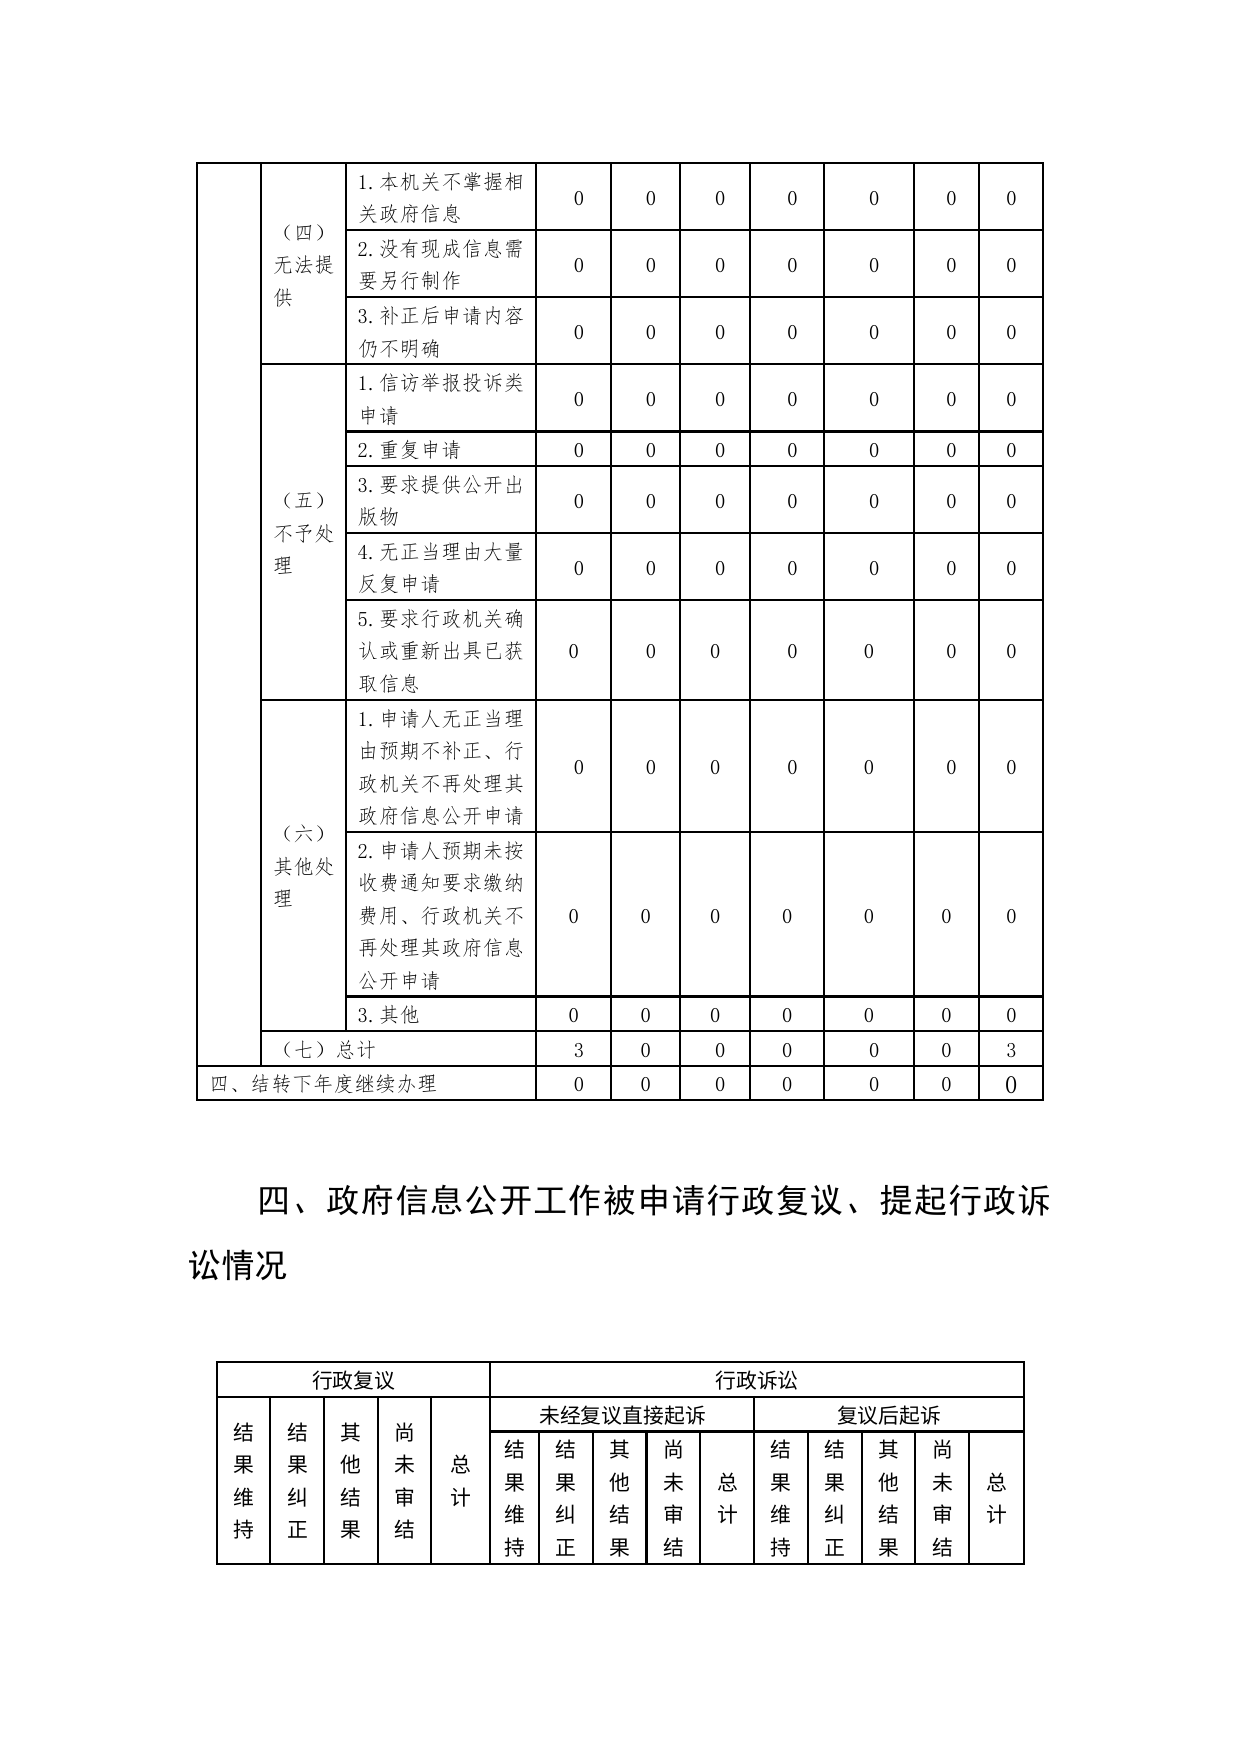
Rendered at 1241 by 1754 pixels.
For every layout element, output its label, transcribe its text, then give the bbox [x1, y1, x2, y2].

table_cell （四）无法提供 [262, 164, 345, 363]
table_cell 总计 [701, 1433, 753, 1562]
table_cell 0 [681, 1067, 749, 1099]
table_cell 0 [825, 534, 913, 599]
table_header 行政诉讼 [491, 1363, 1023, 1396]
table_cell 1.申请人无正当理由预期不补正、行政机关不再处理其政府信息公开申请 [347, 701, 535, 831]
table_cell 0 [915, 164, 978, 229]
table_cell 尚未审结 [379, 1398, 430, 1562]
table_cell 0 [980, 1067, 1042, 1099]
table_cell 2.申请人预期未按收费通知要求缴纳费用、行政机关不再处理其政府信息公开申请 [347, 833, 535, 995]
table_cell 0 [537, 998, 610, 1030]
table_cell 0 [915, 433, 978, 465]
table_cell 0 [537, 433, 610, 465]
table_cell 0 [612, 1067, 679, 1099]
table_cell 0 [751, 534, 823, 599]
table_cell 0 [537, 231, 610, 296]
table_cell 0 [915, 231, 978, 296]
table_cell 其他结果 [325, 1398, 377, 1562]
table_cell 其他结果 [863, 1433, 914, 1562]
table_cell 0 [825, 701, 913, 831]
table_cell 0 [751, 365, 823, 430]
table_cell 0 [751, 833, 823, 995]
table_cell 0 [681, 433, 749, 465]
table_cell 0 [915, 467, 978, 532]
table_cell 复议后起诉 [755, 1398, 1023, 1430]
table_cell 0 [980, 701, 1042, 831]
table_cell 0 [825, 164, 913, 229]
table_cell 0 [980, 298, 1042, 363]
table_cell 0 [681, 833, 749, 995]
table_cell 0 [915, 534, 978, 599]
table_cell 3.要求提供公开出版物 [347, 467, 535, 532]
table_cell 0 [980, 365, 1042, 430]
table_cell 0 [612, 534, 679, 599]
table_cell 0 [612, 467, 679, 532]
table_cell 0 [751, 298, 823, 363]
table_cell 0 [537, 534, 610, 599]
table_cell 总计 [970, 1433, 1023, 1562]
table_cell 0 [537, 298, 610, 363]
table_cell 0 [681, 1032, 749, 1064]
table_cell 0 [915, 298, 978, 363]
table_cell 0 [915, 365, 978, 430]
table_cell （六）其他处理 [262, 701, 345, 1030]
table_cell 3.其他 [347, 998, 535, 1030]
table_cell 2.没有现成信息需要另行制作 [347, 231, 535, 296]
table_cell 四、结转下年度继续办理 [198, 1067, 535, 1099]
table_cell 结果维持 [218, 1398, 269, 1562]
table_cell 0 [825, 1067, 913, 1099]
table_cell 0 [751, 998, 823, 1030]
table_cell 0 [612, 365, 679, 430]
table_cell 0 [751, 1067, 823, 1099]
table_cell 0 [980, 467, 1042, 532]
table_cell 0 [915, 1032, 978, 1064]
table_cell 0 [980, 998, 1042, 1030]
table_cell 0 [915, 833, 978, 995]
table_cell 0 [915, 701, 978, 831]
table_cell 5.要求行政机关确认或重新出具已获取信息 [347, 601, 535, 699]
table_cell 0 [751, 601, 823, 699]
table_cell 其他结果 [594, 1433, 645, 1562]
table_cell 0 [537, 467, 610, 532]
table_cell 结果维持 [491, 1433, 538, 1562]
table_cell 0 [612, 231, 679, 296]
table_cell 0 [681, 231, 749, 296]
table_cell 0 [825, 433, 913, 465]
table_cell 0 [751, 433, 823, 465]
table_cell 结果维持 [755, 1433, 807, 1562]
table_header 行政复议 [218, 1363, 489, 1396]
text 四、政府信息公开工作被申请行政复议、提起行政诉讼情况 [187, 1166, 1053, 1296]
table_cell 结果纠正 [809, 1433, 861, 1562]
table_cell 0 [537, 365, 610, 430]
table_cell 0 [915, 1067, 978, 1099]
table_cell 0 [980, 534, 1042, 599]
table_cell 0 [825, 298, 913, 363]
table_cell （七）总计 [262, 1032, 535, 1064]
table_cell 1.信访举报投诉类申请 [347, 365, 535, 430]
table_cell 0 [825, 365, 913, 430]
table_cell 0 [825, 833, 913, 995]
table_cell 0 [681, 534, 749, 599]
table_cell 0 [612, 998, 679, 1030]
table_cell 3.补正后申请内容仍不明确 [347, 298, 535, 363]
table_cell 0 [681, 467, 749, 532]
table_cell 0 [751, 231, 823, 296]
table_cell 2.重复申请 [347, 433, 535, 465]
table_cell 0 [825, 601, 913, 699]
table_cell 总计 [432, 1398, 489, 1562]
table_cell 0 [681, 298, 749, 363]
table_cell 0 [915, 998, 978, 1030]
table_cell 3 [537, 1032, 610, 1064]
table_cell 0 [612, 164, 679, 229]
table_cell 结果纠正 [271, 1398, 323, 1562]
table_cell 0 [751, 164, 823, 229]
table_cell 0 [980, 231, 1042, 296]
table_cell 0 [681, 365, 749, 430]
table_cell 0 [537, 164, 610, 229]
table_cell 0 [980, 833, 1042, 995]
table_cell 尚未审结 [916, 1433, 968, 1562]
table_cell 未经复议直接起诉 [491, 1398, 753, 1430]
table_cell 0 [681, 701, 749, 831]
table_cell 1.本机关不掌握相关政府信息 [347, 164, 535, 229]
table_cell 0 [751, 467, 823, 532]
table_cell 3 [980, 1032, 1042, 1064]
table_cell 4.无正当理由大量反复申请 [347, 534, 535, 599]
table_cell 0 [537, 833, 610, 995]
table_cell 0 [612, 833, 679, 995]
table_cell 尚未审结 [648, 1433, 699, 1562]
table_cell 0 [980, 164, 1042, 229]
table_cell 0 [612, 298, 679, 363]
table_cell 0 [825, 467, 913, 532]
table_cell 0 [825, 998, 913, 1030]
table_cell 0 [751, 1032, 823, 1064]
table_cell 0 [915, 601, 978, 699]
table_cell （五）不予处理 [262, 365, 345, 699]
table_cell 结果纠正 [540, 1433, 592, 1562]
table_cell 0 [612, 1032, 679, 1064]
table_cell 0 [537, 1067, 610, 1099]
table_cell 0 [681, 998, 749, 1030]
table_cell 0 [825, 231, 913, 296]
table_cell 0 [537, 601, 610, 699]
table_cell 0 [751, 701, 823, 831]
table_cell 0 [612, 701, 679, 831]
table_cell 0 [980, 433, 1042, 465]
table_cell 0 [825, 1032, 913, 1064]
table_cell 0 [681, 601, 749, 699]
table_cell 0 [537, 701, 610, 831]
table_cell 0 [980, 601, 1042, 699]
table_cell 0 [612, 433, 679, 465]
table_cell 0 [681, 164, 749, 229]
table_cell 0 [612, 601, 679, 699]
